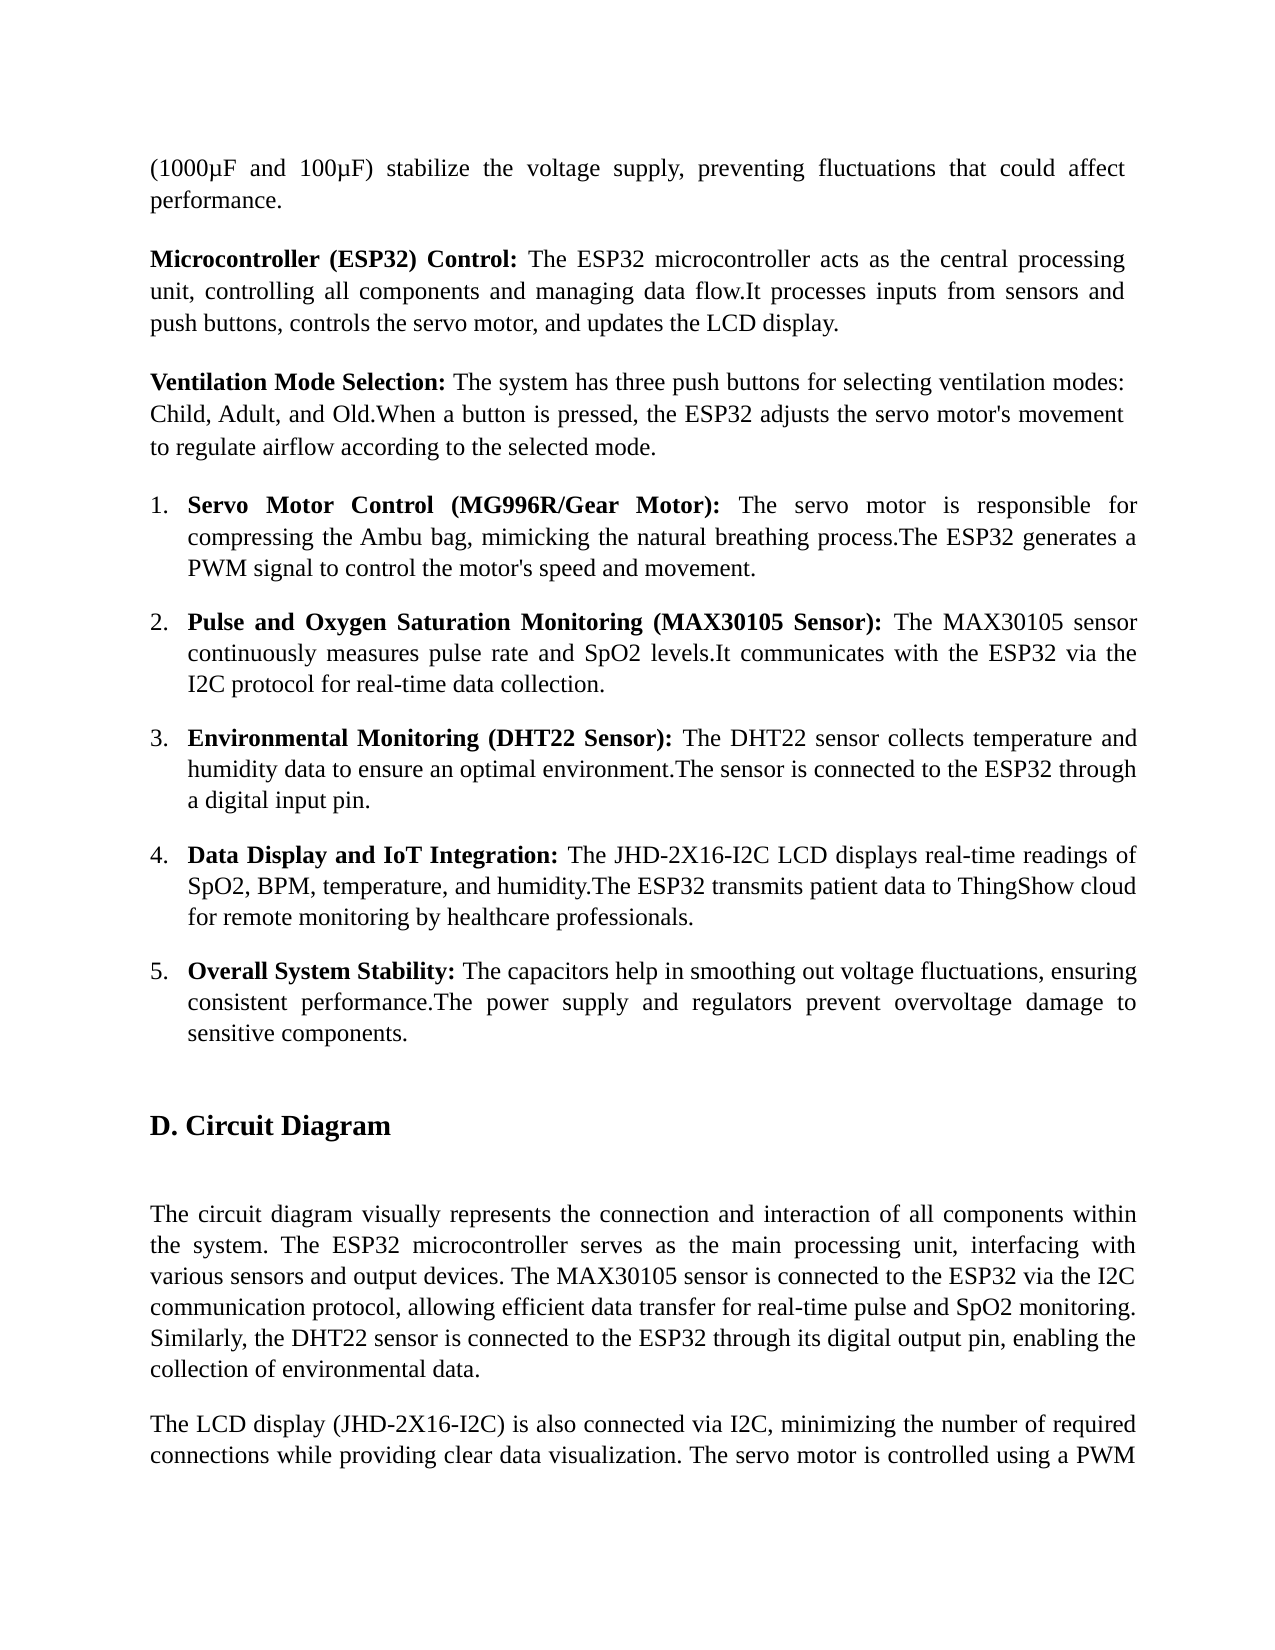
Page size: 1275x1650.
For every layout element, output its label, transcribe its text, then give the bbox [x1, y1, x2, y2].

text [150, 153, 1126, 214]
text Ventilation Mode Selection: The system has three push buttons for selecting ventilation modes: Child, Adult, and Old.When a button is pressed, the ESP32 adjusts the servo motor's movement to regulate airflow according to the selected mode. [150, 367, 1126, 461]
subtitle Environmental Monitoring (DHT22 Sensor): The DHT22 sensor collects temperature and humidity data to ensure an optimal environment.The sensor is connected to the ESP32 through a digital input pin. [150, 723, 1137, 814]
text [150, 1409, 1137, 1469]
subtitle D. Circuit Diagram [148, 1072, 1124, 1142]
subtitle Overall System Stability: The capacitors help in smoothing out voltage fluctuations, ensuring consistent performance.The power supply and regulators prevent overvoltage damage to sensitive components. [150, 956, 1137, 1047]
subtitle Data Display and IoT Integration: The JHD-2X16-I2C LCD displays real-time readings of SpO2, BPM, temperature, and humidity.The ESP32 transmits patient data to ThingShow cloud for remote monitoring by healthcare professionals. [150, 840, 1137, 931]
text Microcontroller (ESP32) Control: The ESP32 microcontroller acts as the central processing unit, controlling all components and managing data flow.It processes inputs from sensors and push buttons, controls the servo motor, and updates the LCD display. [150, 244, 1126, 337]
subtitle Servo Motor Control (MG996R/Gear Motor): The servo motor is responsible for compressing the Ambu bag, mimicking the natural breathing process.The ESP32 generates a PWM signal to control the motor's speed and movement. [150, 491, 1137, 581]
text The circuit diagram visually represents the connection and interaction of all components within the system. The ESP32 microcontroller serves as the main processing unit, interfacing with various sensors and output devices. The MAX30105 sensor is connected to the ESP32 via the I2C communication protocol, allowing efficient data transfer for real-time pulse and SpO2 monitoring. Similarly, the DHT22 sensor is connected to the ESP32 through its digital output pin, enabling the collection of environmental data. [150, 1168, 1137, 1383]
subtitle Pulse and Oxygen Saturation Monitoring (MAX30105 Sensor): The MAX30105 sensor continuously measures pulse rate and SpO2 levels.It communicates with the ESP32 via the I2C protocol for real-time data collection. [150, 607, 1137, 698]
